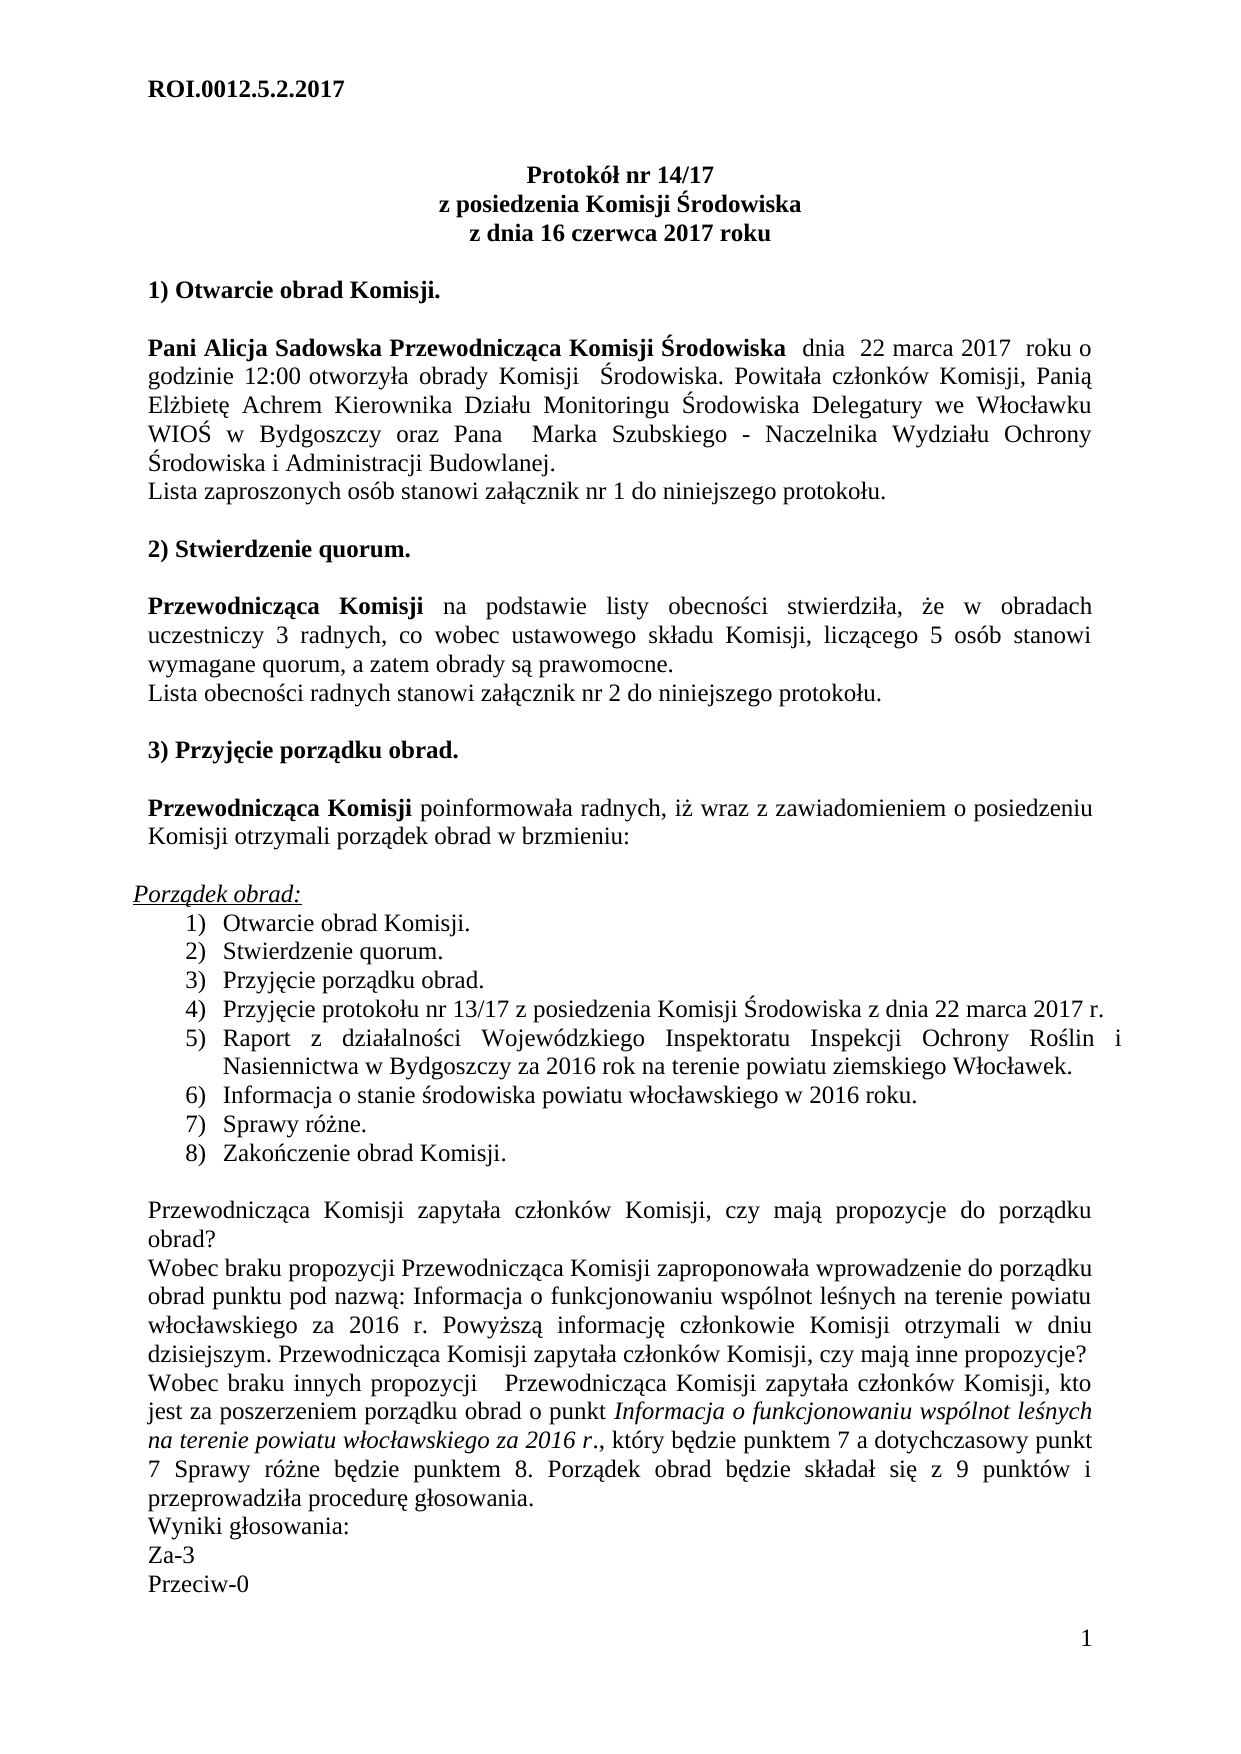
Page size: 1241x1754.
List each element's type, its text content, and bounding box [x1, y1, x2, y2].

list Informacja o stanie środowiska powiatu włocławskiego w 2016 roku. [185, 1080, 1122, 1109]
text 2) Stwierdzenie quorum. [148, 534, 1093, 563]
list Przyjęcie protokołu nr 13/17 z posiedzenia Komisji Środowiska z dnia 22 marca 2017 r. [185, 994, 1122, 1023]
text Wobec braku propozycji Przewodnicząca Komisji zaproponowała wprowadzenie do porządku obrad punktu pod nazwą: Informacja o funkcjonowaniu wspólnot leśnych na terenie powiatu włocławskiego za 2016 r. Powyższą informację członkowie Komisji otrzymali w dniu dzisiejszym. Przewodnicząca Komisji zapytała członków Komisji, czy mają inne propozycje? [148, 1253, 1093, 1368]
text Za-3 [148, 1540, 1093, 1569]
text Lista zaproszonych osób stanowi załącznik nr 1 do niniejszego protokołu. [148, 476, 1093, 505]
list Raport z działalności Wojewódzkiego Inspektoratu Inspekcji Ochrony Roślin i Nasiennictwa w Bydgoszczy za 2016 rok na terenie powiatu ziemskiego Włocławek. [185, 1023, 1122, 1080]
list Stwierdzenie quorum. [185, 936, 1093, 965]
text Wyniki głosowania: [148, 1511, 1093, 1540]
list Zakończenie obrad Komisji. [185, 1138, 1093, 1166]
text z dnia 16 czerwca 2017 roku [148, 218, 1093, 246]
text 3) Przyjęcie porządku obrad. [148, 735, 1093, 764]
list Sprawy różne. [185, 1109, 1093, 1138]
text Porządek obrad: [133, 879, 1093, 908]
list Otwarcie obrad Komisji. [185, 908, 1093, 936]
text Pani Alicja Sadowska Przewodnicząca Komisji Środowiska dnia 22 marca 2017 roku o godzinie 12:00 otworzyła obrady Komisji Środowiska. Powitała członków Komisji, Panią Elżbietę Achrem Kierownika Działu Monitoringu Środowiska Delegatury we Włocławku WIOŚ w Bydgoszczy oraz Pana Marka Szubskiego - Naczelnika Wydziału Ochrony Środowiska i Administracji Budowlanej. [148, 333, 1093, 476]
text Przewodnicząca Komisji na podstawie listy obecności stwierdziła, że w obradach uczestniczy 3 radnych, co wobec ustawowego składu Komisji, liczącego 5 osób stanowi wymagane quorum, a zatem obrady są prawomocne. [148, 591, 1093, 678]
list Przyjęcie porządku obrad. [185, 965, 1093, 994]
text 1) Otwarcie obrad Komisji. [148, 275, 1093, 304]
text Przeciw-0 [148, 1569, 1093, 1598]
text z posiedzenia Komisji Środowiska [148, 189, 1093, 218]
text Przewodnicząca Komisji zapytała członków Komisji, czy mają propozycje do porządku obrad? [148, 1195, 1093, 1253]
text Lista obecności radnych stanowi załącznik nr 2 do niniejszego protokołu. [148, 678, 1093, 706]
text Wobec braku innych propozycji Przewodnicząca Komisji zapytała członków Komisji, kto jest za poszerzeniem porządku obrad o punkt Informacja o funkcjonowaniu wspólnot leśnych na terenie powiatu włocławskiego za 2016 r., który będzie punktem 7 a dotychczasowy punkt 7 Sprawy różne będzie punktem 8. Porządek obrad będzie składał się z 9 punktów i przeprowadziła procedurę głosowania. [148, 1368, 1093, 1511]
text ROI.0012.5.2.2017 [148, 74, 1093, 103]
text Protokół nr 14/17 [148, 160, 1093, 189]
text Przewodnicząca Komisji poinformowała radnych, iż wraz z zawiadomieniem o posiedzeniu Komisji otrzymali porządek obrad w brzmieniu: [148, 793, 1093, 850]
